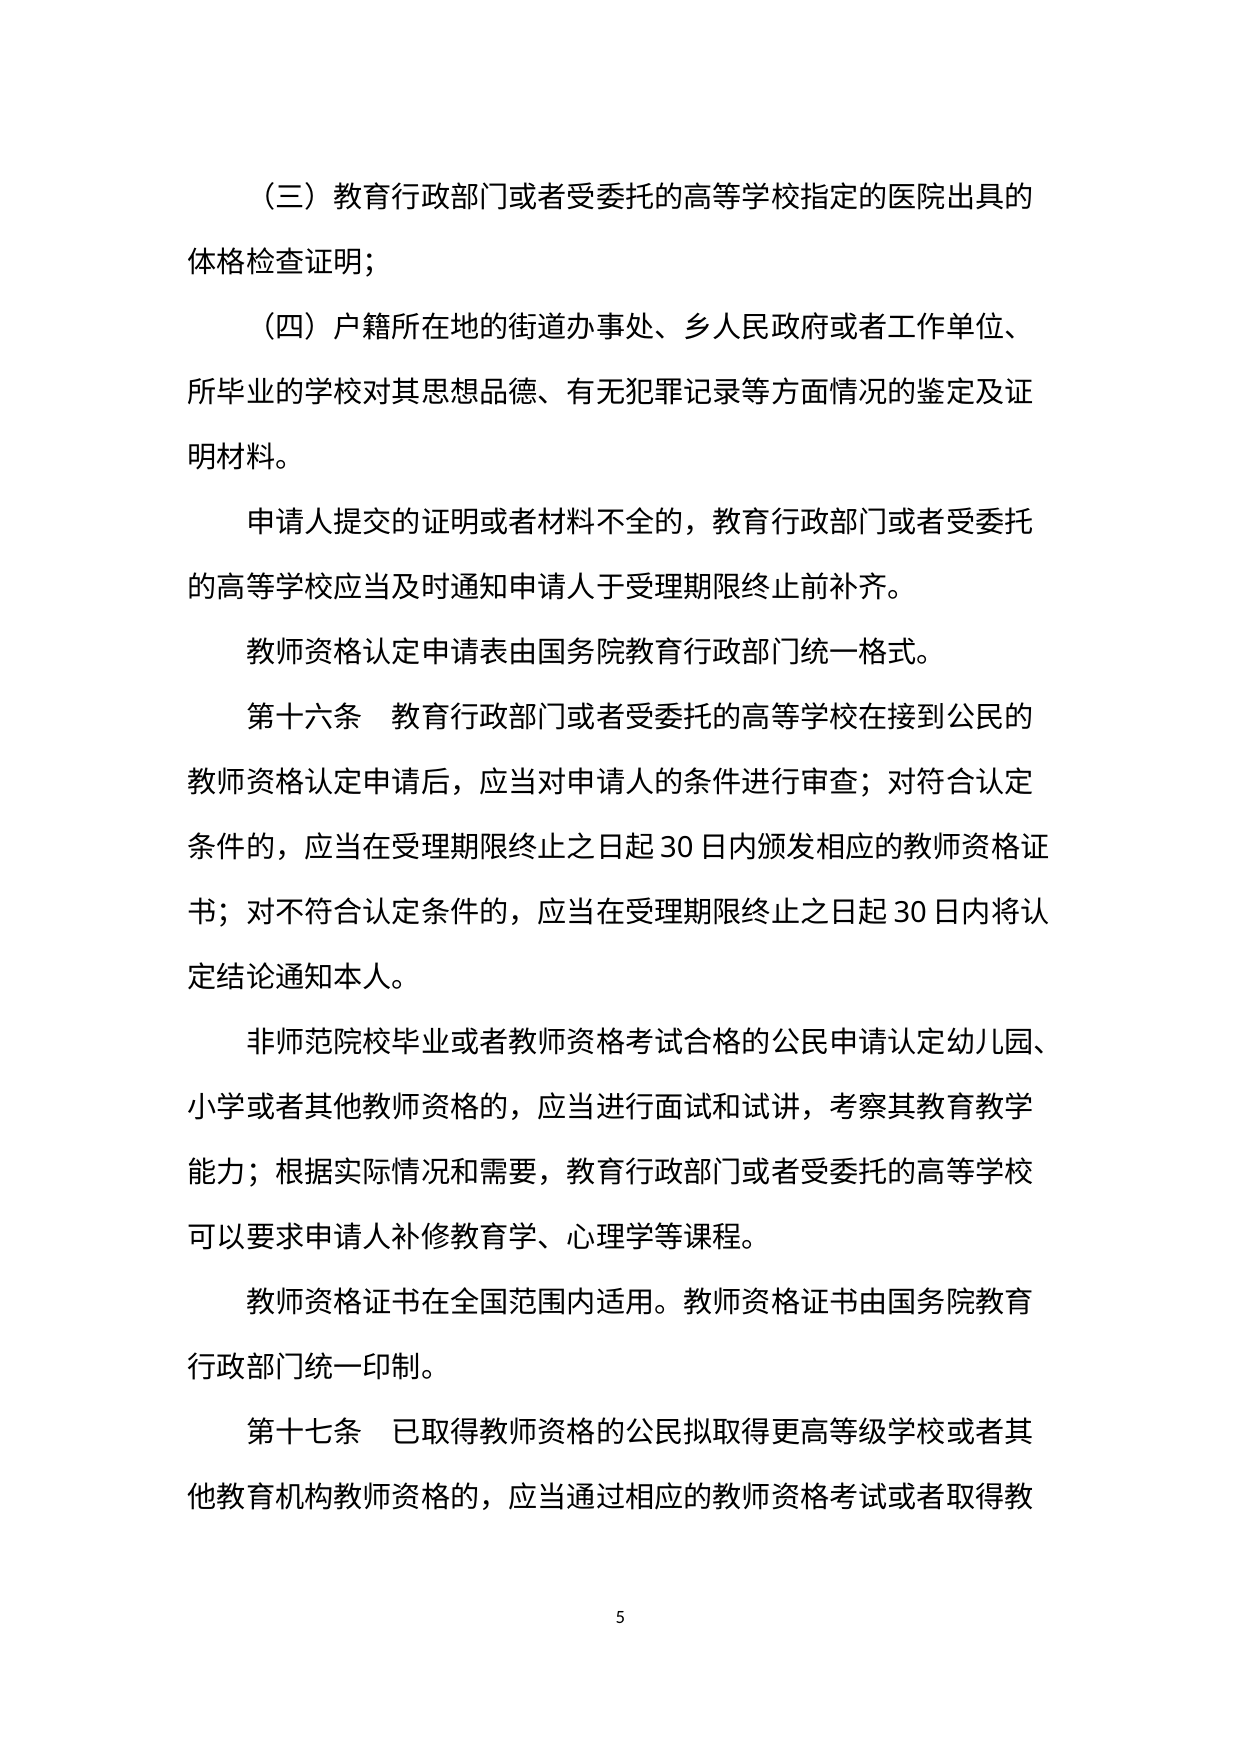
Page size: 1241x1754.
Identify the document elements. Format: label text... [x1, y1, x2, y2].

text （四）户籍所在地的街道办事处、乡人民政府或者工作单位、所毕业的学校对其思想品德、有无犯罪记录等方面情况的鉴定及证明材料。 [187, 292, 1053, 487]
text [187, 1397, 1053, 1527]
text 第十六条 教育行政部门或者受委托的高等学校在接到公民的教师资格认定申请后，应当对申请人的条件进行审查；对符合认定条件的，应当在受理期限终止之日起30日内颁发相应的教师资格证书；对不符合认定条件的，应当在受理期限终止之日起30日内将认定结论通知本人。 [187, 682, 1053, 1007]
text 教师资格证书在全国范围内适用。教师资格证书由国务院教育行政部门统一印制。 [187, 1267, 1053, 1397]
text 非师范院校毕业或者教师资格考试合格的公民申请认定幼儿园、小学或者其他教师资格的，应当进行面试和试讲，考察其教育教学能力；根据实际情况和需要，教育行政部门或者受委托的高等学校可以要求申请人补修教育学、心理学等课程。 [187, 1007, 1053, 1267]
text 申请人提交的证明或者材料不全的，教育行政部门或者受委托的高等学校应当及时通知申请人于受理期限终止前补齐。 [187, 487, 1053, 617]
text （三）教育行政部门或者受委托的高等学校指定的医院出具的体格检查证明； [187, 162, 1053, 292]
text 教师资格认定申请表由国务院教育行政部门统一格式。 [187, 617, 1053, 682]
